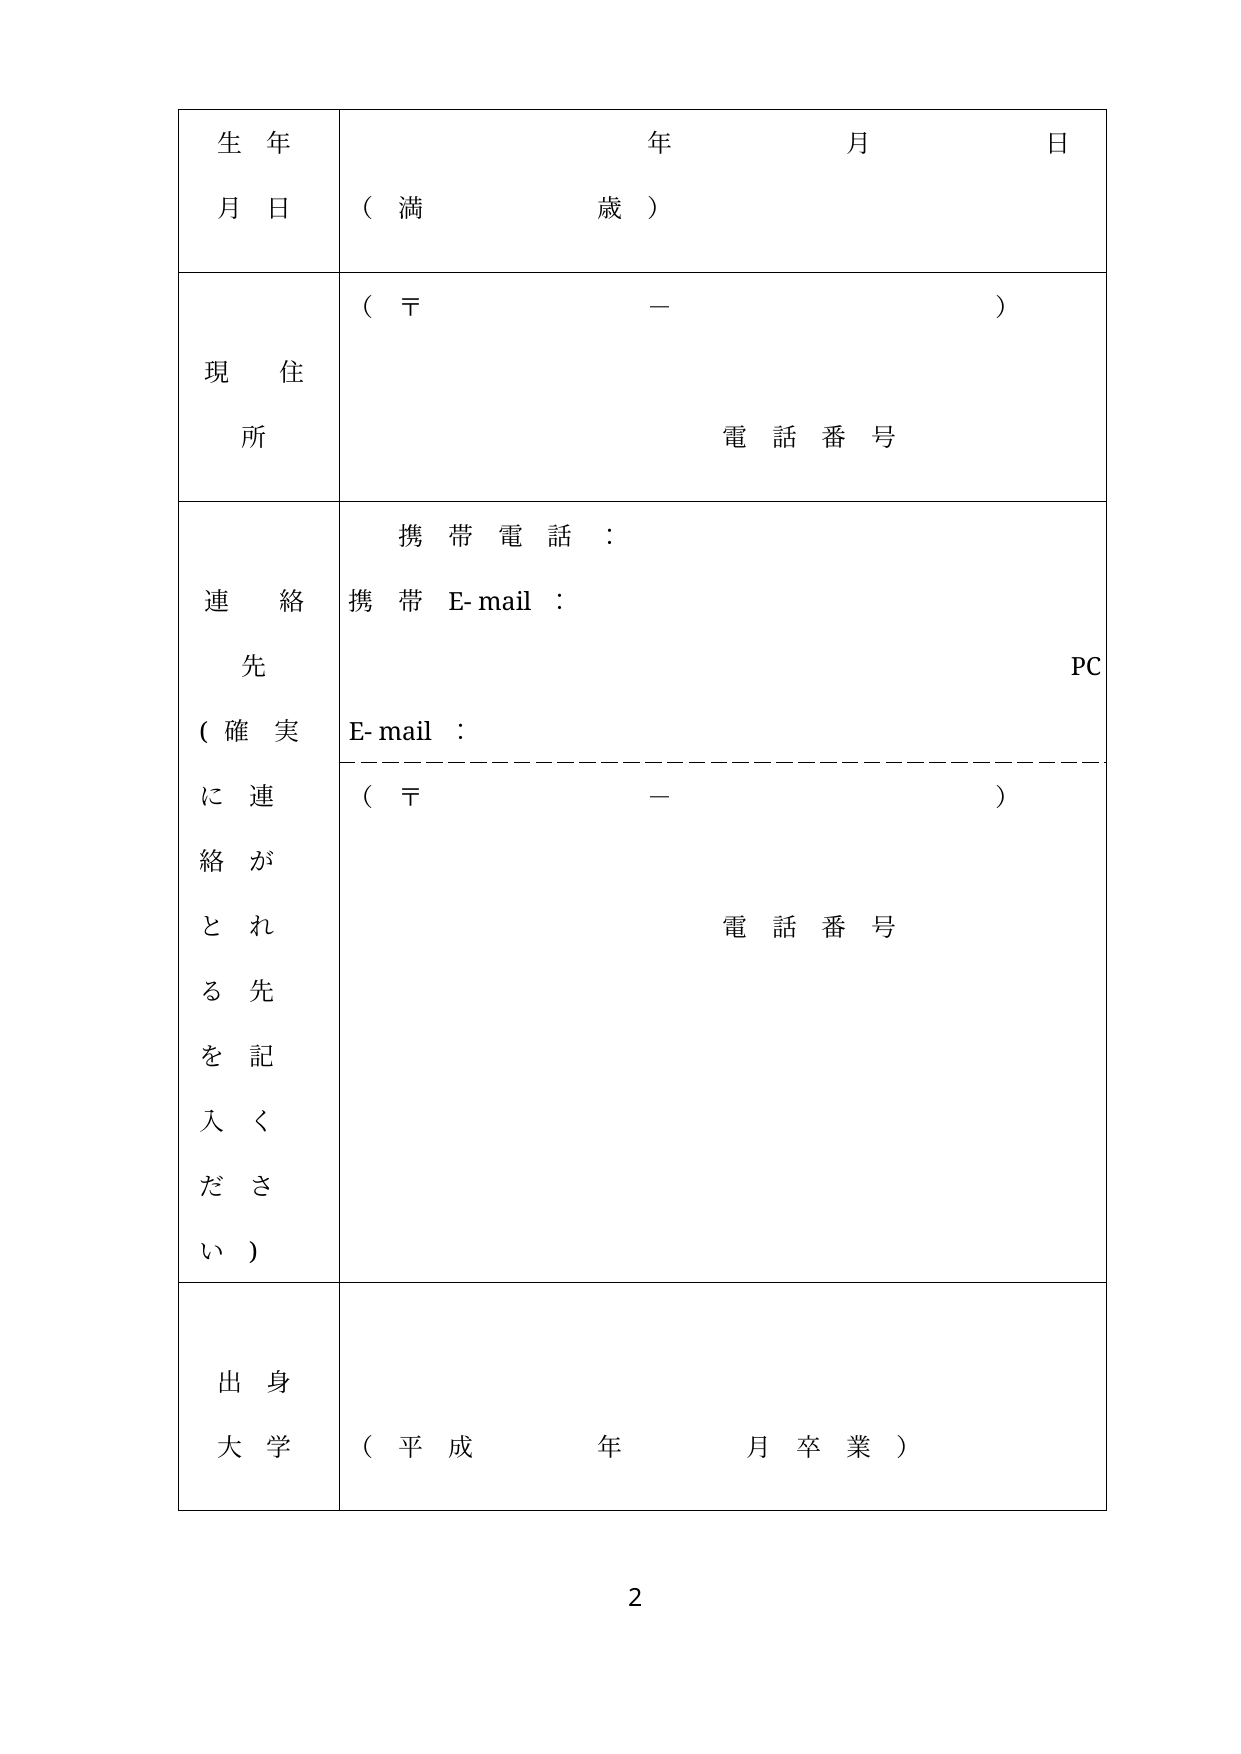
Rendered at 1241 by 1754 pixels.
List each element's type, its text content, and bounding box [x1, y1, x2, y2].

table_cell 連 絡 先 (確実に連絡がとれる先を記入ください) [179, 502, 339, 1282]
table_cell 年 月 日 （満 歳） [340, 110, 1106, 272]
table_cell （〒 － ） 電話番号 [340, 762, 1106, 1282]
table_cell （平成 年 月卒業） [340, 1283, 1106, 1510]
table_cell 生年月日 [179, 110, 339, 272]
table_cell （〒 － ） 電話番号 [340, 273, 1106, 501]
table_cell 現 住 所 [179, 273, 339, 501]
table_cell 出身大学 [179, 1283, 339, 1510]
table_cell 携帯電話： 携帯E- mail： PC E- mail： [340, 502, 1106, 762]
